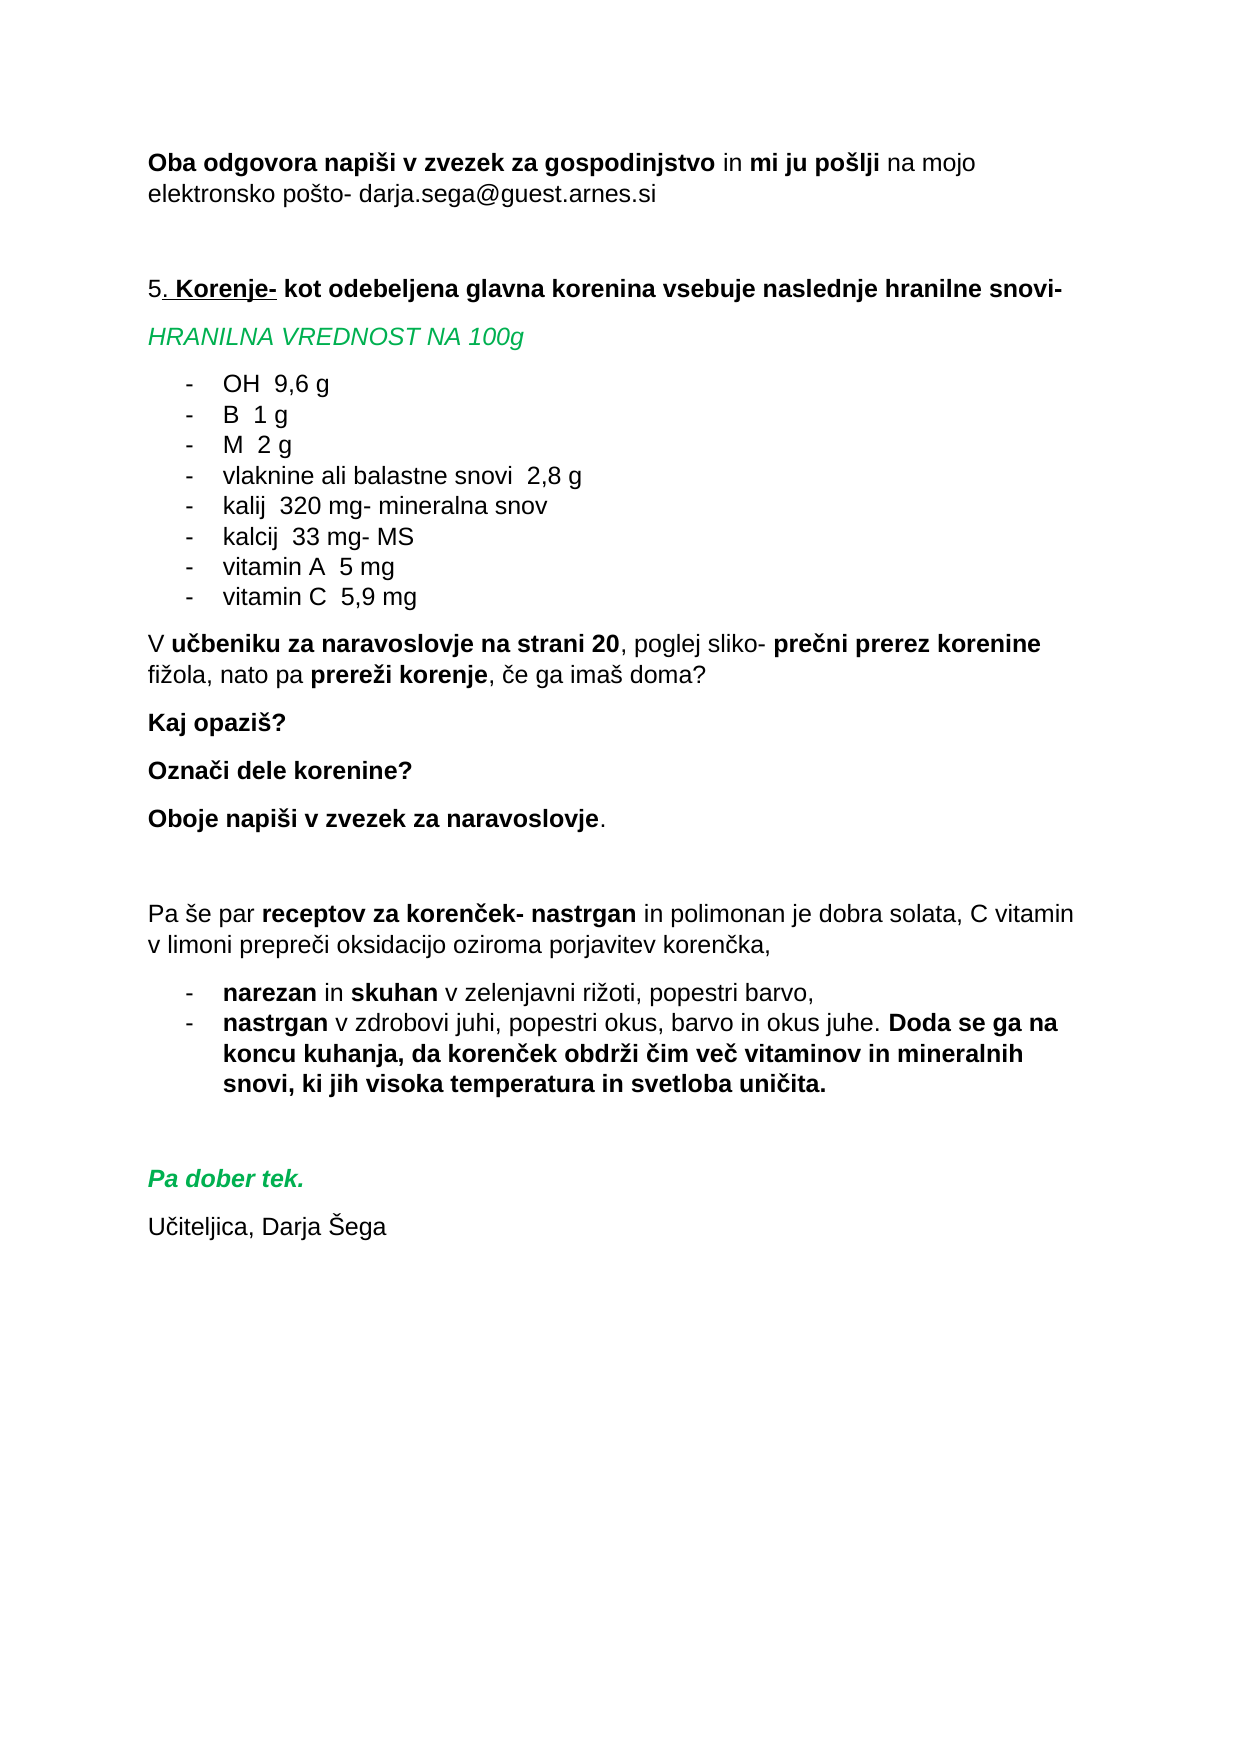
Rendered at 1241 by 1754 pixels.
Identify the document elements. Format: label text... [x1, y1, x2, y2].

text Oba odgovora napiši v zvezek za gospodinjstvo in mi ju pošlji na mojo elektronsko pošto- darja.sega@guest.arnes.si [148, 148, 1093, 207]
list vlaknine ali balastne snovi 2,8 g [185, 461, 1093, 489]
list narezan in skuhan v zelenjavni rižoti, popestri barvo, [185, 978, 1093, 1007]
text Pa dober tek. [148, 1164, 1093, 1193]
list M 2 g [185, 430, 1093, 459]
list kalij 320 mg- mineralna snov [185, 491, 1093, 520]
list OH 9,6 g [185, 369, 1093, 398]
text HRANILNA VREDNOST NA 100g [148, 322, 1093, 351]
text Označi dele korenine? [148, 756, 1093, 785]
text Pa še par receptov za korenček- nastrgan in polimonan je dobra solata, C vitamin v limoni prepreči oksidacijo oziroma porjavitev korenčka, [148, 899, 1093, 959]
text V učbeniku za naravoslovje na strani 20, poglej sliko- prečni prerez korenine fižola, nato pa prereži korenje, če ga imaš doma? [148, 629, 1093, 689]
text Oboje napiši v zvezek za naravoslovje. [148, 804, 1093, 832]
list vitamin C 5,9 mg [185, 582, 1093, 611]
list nastrgan v zdrobovi juhi, popestri okus, barvo in okus juhe. Doda se ga na koncu kuhanja, da korenček obdrži čim več vitaminov in mineralnih snovi, ki jih visoka temperatura in svetloba uničita. [185, 1008, 1093, 1098]
text 5. Korenje- kot odebeljena glavna korenina vsebuje naslednje hranilne snovi- [148, 274, 1093, 303]
list B 1 g [185, 400, 1093, 429]
text Učiteljica, Darja Šega [148, 1212, 1093, 1240]
list kalcij 33 mg- MS [185, 522, 1093, 550]
list vitamin A 5 mg [185, 552, 1093, 581]
text Kaj opaziš? [148, 708, 1093, 737]
